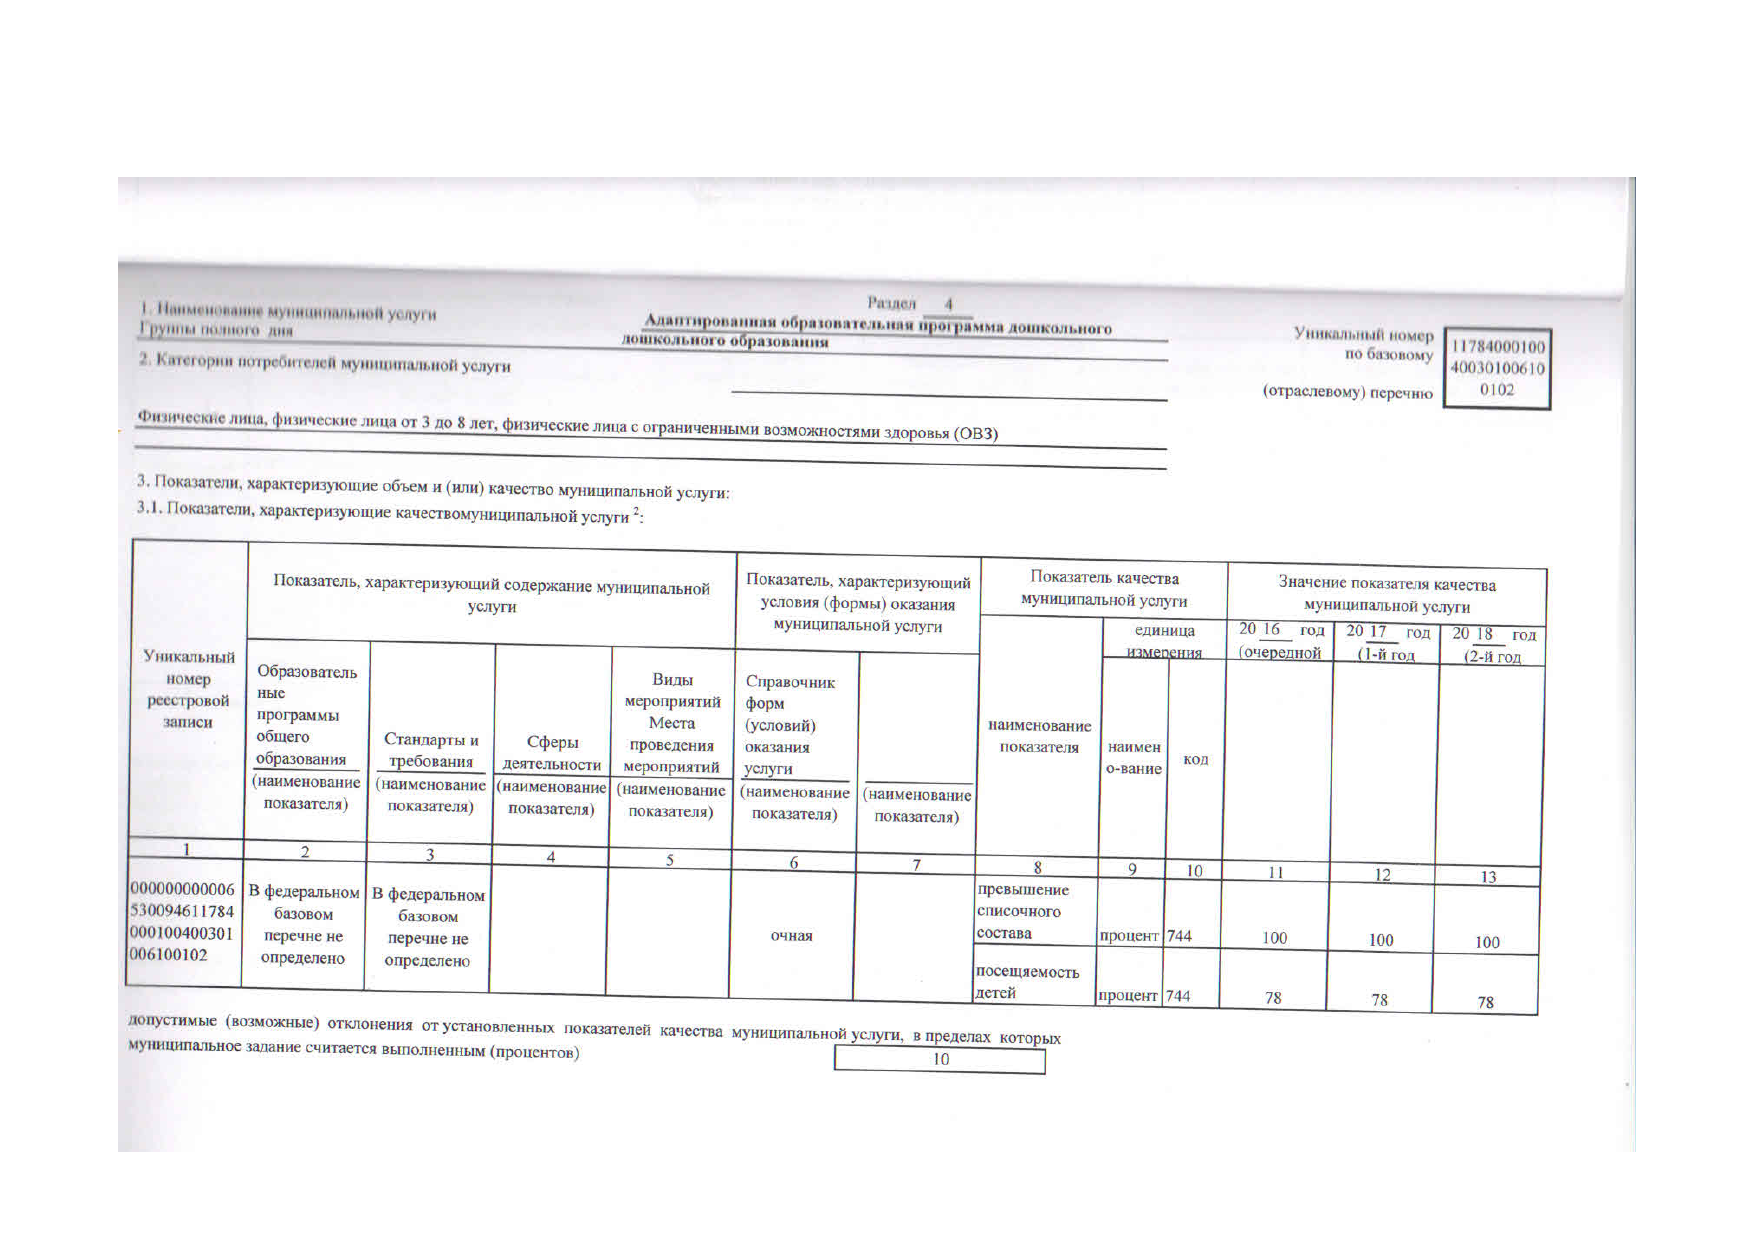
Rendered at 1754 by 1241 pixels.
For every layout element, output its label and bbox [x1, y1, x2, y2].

picture [118, 177, 1636, 1152]
